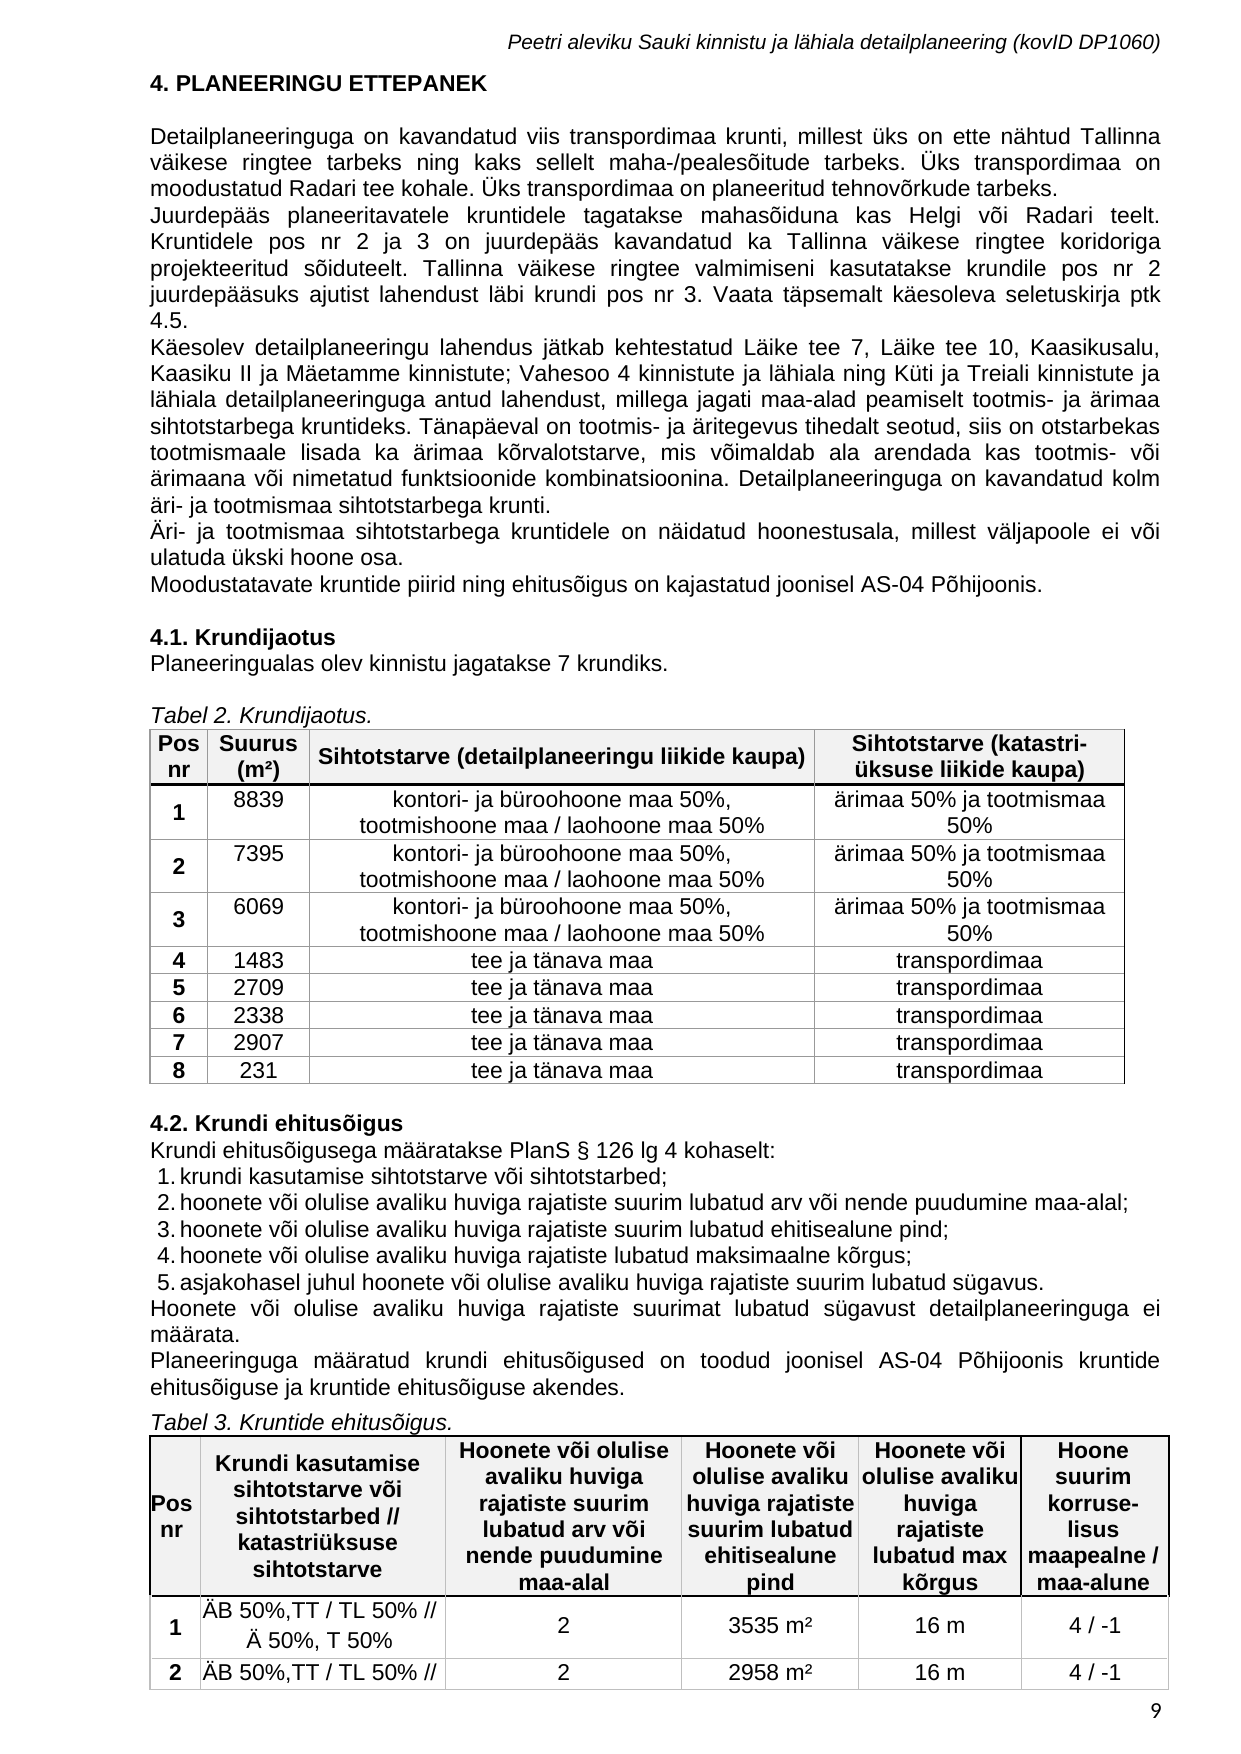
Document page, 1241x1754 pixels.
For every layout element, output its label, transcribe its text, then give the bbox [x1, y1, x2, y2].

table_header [859, 1437, 1020, 1595]
list hoonete või olulise avaliku huviga rajatiste suurim lubatud ehitisealune pind; [157, 1216, 1161, 1242]
table_header Suurus (m²) [208, 730, 309, 783]
table_cell 2 [446, 1597, 681, 1658]
table_cell kontori- ja büroohoone maa 50%, tootmishoone maa / laohoone maa 50% [310, 893, 814, 946]
table_cell 6 [151, 1002, 207, 1028]
table_cell 2958 m² [682, 1659, 858, 1689]
table_cell 3 [151, 893, 207, 946]
text Moodustatavate kruntide piirid ning ehitusõigus on kajastatud joonisel AS-04 Põhijoonis. [150, 571, 1161, 597]
table_header Sihtotstarve (katastri-üksuse liikide kaupa) [815, 730, 1124, 783]
text Hoonete või olulise avaliku huviga rajatiste suurimat lubatud sügavust detailplaneeringuga ei määrata. [150, 1295, 1161, 1347]
table_cell tee ja tänava maa [310, 1029, 814, 1056]
table_cell transpordimaa [815, 1057, 1124, 1083]
text Tabel 3. Kruntide ehitusõigus. [150, 1408, 1161, 1435]
text Tabel 2. Krundijaotus. [150, 702, 1161, 729]
table_cell 4 [151, 947, 207, 973]
table_header Pos nr [151, 1437, 200, 1595]
text Krundi ehitusõigusega määratakse PlanS § 126 lg 4 kohaselt: [150, 1137, 1161, 1163]
table_cell kontori- ja büroohoone maa 50%, tootmishoone maa / laohoone maa 50% [310, 840, 814, 892]
table_cell transpordimaa [815, 947, 1124, 973]
table_cell kontori- ja büroohoone maa 50%, tootmishoone maa / laohoone maa 50% [310, 786, 814, 838]
list hoonete või olulise avaliku huviga rajatiste suurim lubatud arv või nende puudumine maa-alal; [157, 1189, 1161, 1216]
list hoonete või olulise avaliku huviga rajatiste lubatud maksimaalne kõrgus; [157, 1242, 1161, 1268]
table_cell 2709 [208, 974, 309, 1001]
table_cell 4 / -1 [1022, 1658, 1168, 1689]
table_cell 2 [446, 1659, 681, 1689]
table_cell 4 / -1 [1022, 1595, 1168, 1658]
table_cell tee ja tänava maa [310, 974, 814, 1001]
table_cell ÄB 50%,TT / TL 50% // Ä 50%, T 50% [201, 1597, 445, 1658]
table_cell 16 m [859, 1659, 1021, 1689]
table_cell 2 [151, 840, 207, 892]
list asjakohasel juhul hoonete või olulise avaliku huviga rajatiste suurim lubatud sügavus. [157, 1268, 1161, 1295]
text Äri- ja tootmismaa sihtotstarbega kruntidele on näidatud hoonestusala, millest väljapoole ei või ulatuda ükski hoone osa. [150, 518, 1161, 571]
table_cell 1483 [208, 947, 309, 973]
table_cell 2907 [208, 1029, 309, 1056]
table_cell transpordimaa [815, 974, 1124, 1001]
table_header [201, 1437, 445, 1595]
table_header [446, 1437, 681, 1595]
subtitle Krundijaotus [150, 623, 1161, 650]
table_cell tee ja tänava maa [310, 1002, 814, 1028]
table_cell 7395 [208, 840, 309, 892]
table_cell 8 [151, 1057, 207, 1083]
subtitle PLANEERINGU ETTEPANEK [150, 70, 1161, 96]
table_cell 1 [151, 1596, 200, 1658]
table_cell ärimaa 50% ja tootmismaa 50% [815, 840, 1124, 892]
text Käesolev detailplaneeringu lahendus jätkab kehtestatud Läike tee 7, Läike tee 10, Kaasikusalu, Kaasiku II ja Mäetamme kinnistute; Vahesoo 4 kinnistute ja lähiala ning Küti ja Treiali kinnistute ja lähiala detailplaneeringuga antud lahendust, millega jagati maa-alad peamiselt tootmis- ja ärimaa sihtotstarbega kruntideks. Tänapäeval on tootmis- ja äritegevus tihedalt seotud, siis on otstarbekas tootmismaale lisada ka ärimaa kõrvalotstarve, mis võimaldab ala arendada kas tootmis- või ärimaana või nimetatud funktsioonide kombinatsioonina. Detailplaneeringuga on kavandatud kolm äri- ja tootmismaa sihtotstarbega krunti. [150, 333, 1161, 518]
table_cell 8839 [208, 786, 309, 838]
table_cell transpordimaa [815, 1002, 1124, 1028]
table_cell ärimaa 50% ja tootmismaa 50% [815, 893, 1124, 946]
text Planeeringualas olev kinnistu jagatakse 7 krundiks. [150, 650, 1161, 676]
table_cell 5 [151, 974, 207, 1001]
table_cell tee ja tänava maa [310, 1057, 814, 1083]
table_cell 1 [151, 786, 207, 838]
table_cell 6069 [208, 893, 309, 946]
text Detailplaneeringuga on kavandatud viis transpordimaa krunti, millest üks on ette nähtud Tallinna väikese ringtee tarbeks ning kaks sellelt maha-/pealesõitude tarbeks. Üks transpordimaa on moodustatud Radari tee kohale. Üks transpordimaa on planeeritud tehnovõrkude tarbeks. [150, 123, 1161, 202]
table_cell ÄB 50%,TT / TL 50% // Ä 50%, T 50% [201, 1659, 445, 1689]
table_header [682, 1437, 858, 1595]
text Planeeringuga määratud krundi ehitusõigused on toodud joonisel AS-04 Põhijoonis kruntide ehitusõiguse ja kruntide ehitusõiguse akendes. [150, 1347, 1161, 1400]
table_header Sihtotstarve (detailplaneeringu liikide kaupa) [310, 730, 814, 783]
table_cell 3535 m² [682, 1597, 858, 1658]
subtitle Krundi ehitusõigus [150, 1110, 1161, 1137]
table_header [1022, 1437, 1168, 1595]
table_cell transpordimaa [815, 1029, 1124, 1056]
table_cell 16 m [859, 1597, 1021, 1658]
table_cell 231 [208, 1057, 309, 1083]
table_cell 7 [151, 1029, 207, 1056]
list krundi kasutamise sihtotstarve või sihtotstarbed; [157, 1163, 1161, 1189]
table_cell ärimaa 50% ja tootmismaa 50% [815, 786, 1124, 838]
table_cell 2338 [208, 1002, 309, 1028]
table_cell 2 [151, 1659, 200, 1689]
text Juurdepääs planeeritavatele kruntidele tagatakse mahasõiduna kas Helgi või Radari teelt. Kruntidele pos nr 2 ja 3 on juurdepääs kavandatud ka Tallinna väikese ringtee koridoriga projekteeritud sõiduteelt. Tallinna väikese ringtee valmimiseni kasutatakse krundile pos nr 2 juurdepääsuks ajutist lahendust läbi krundi pos nr 3. Vaata täpsemalt käesoleva seletuskirja ptk 4.5. [150, 202, 1161, 333]
table_cell tee ja tänava maa [310, 947, 814, 973]
table_header Pos nr [151, 730, 207, 783]
